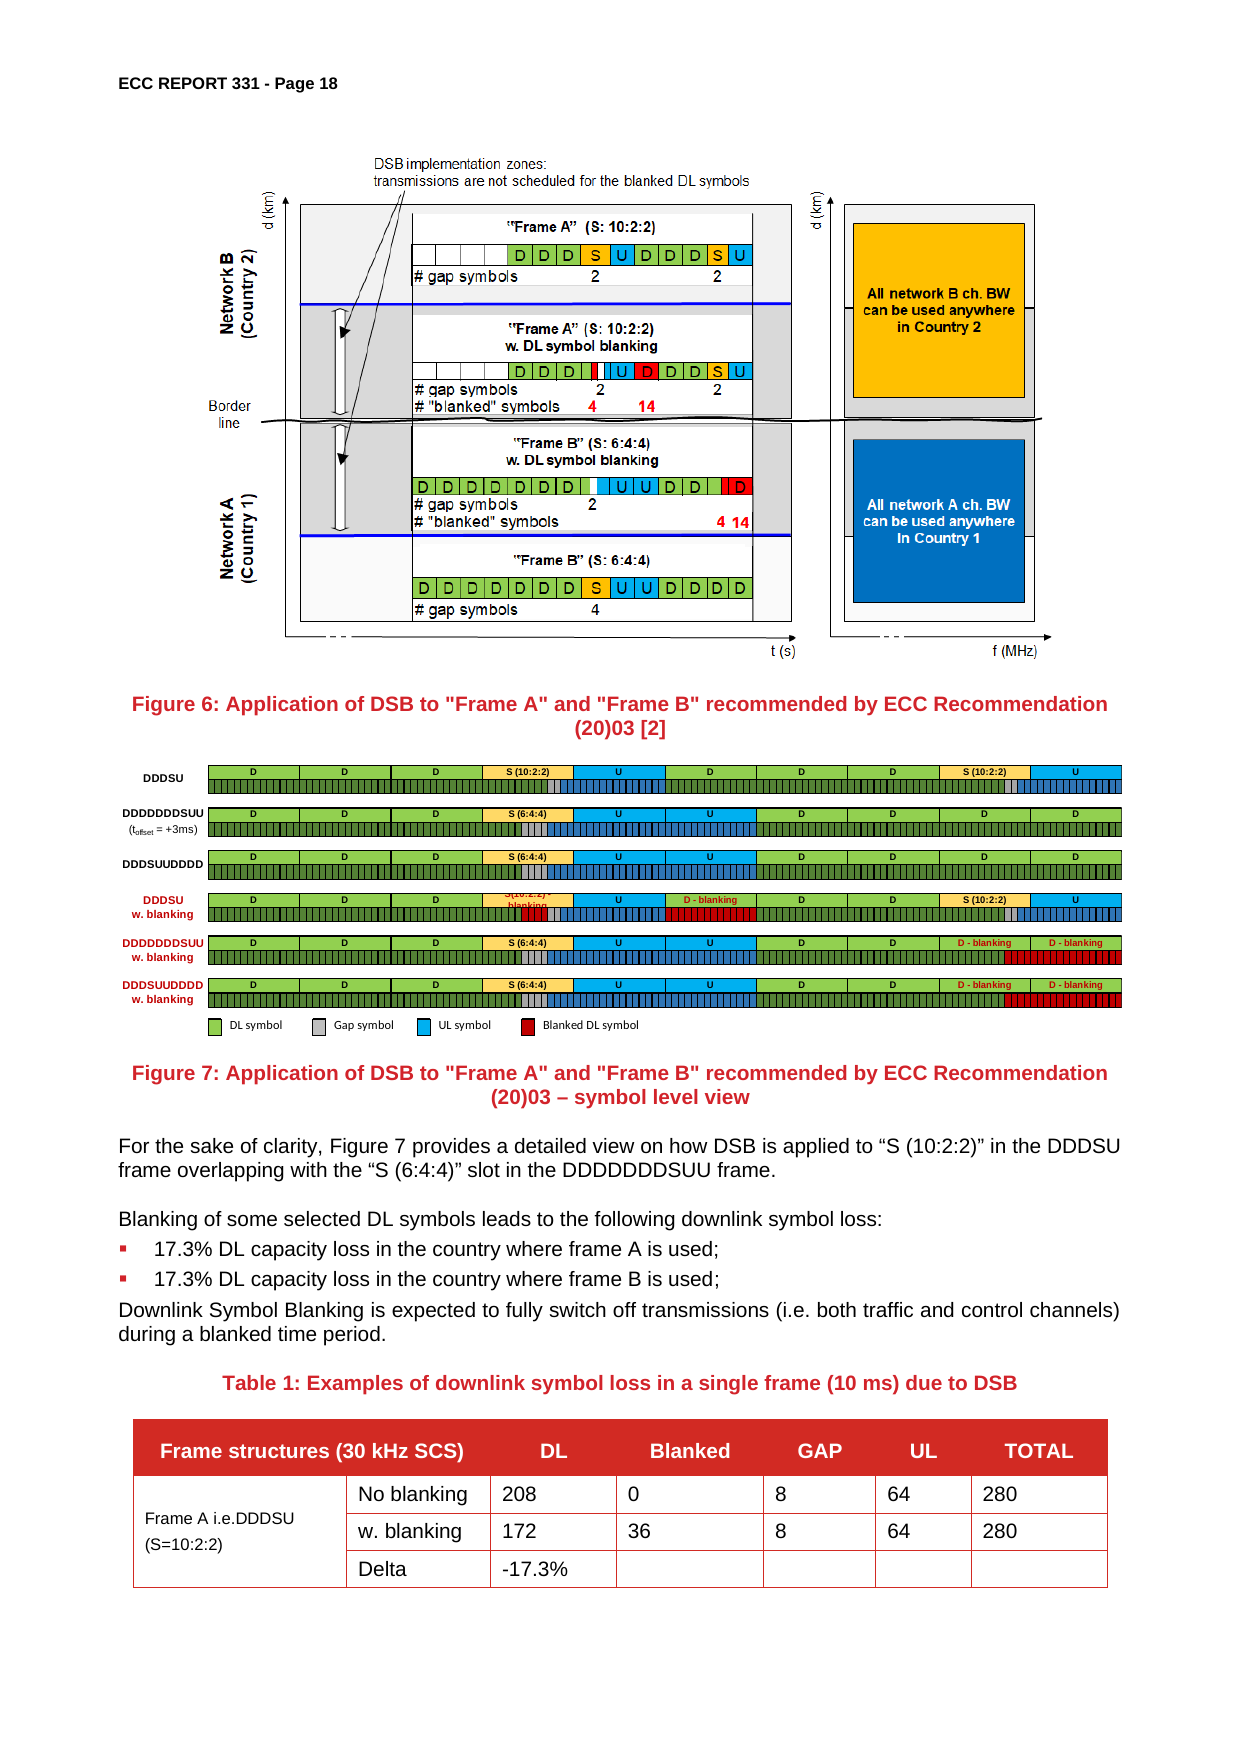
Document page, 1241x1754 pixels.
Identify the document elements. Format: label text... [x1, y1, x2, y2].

table_cell [617, 1551, 763, 1587]
table_cell 64 [876, 1476, 971, 1512]
table_cell Delta [347, 1551, 490, 1587]
table_cell 280 [972, 1476, 1107, 1512]
table_cell 36 [617, 1514, 763, 1549]
table_cell 208 [491, 1476, 616, 1512]
text For the sake of clarity, Figure 7 provides a detailed view on how DSB is applied to “S (10:2:2)” in the DDDSU frame overlapping with the “S (6:4:4)” slot in the DDDDDDDSUU frame. [118, 1134, 1122, 1182]
table_header UL [876, 1420, 971, 1475]
table_cell Frame A i.e.DDDSU (S=10:2:2) [134, 1476, 346, 1587]
text Table 1: Examples of downlink symbol loss in a single frame (10 ms) due to DSB [118, 1370, 1122, 1394]
table_cell [972, 1551, 1107, 1587]
table_header Blanked [617, 1420, 763, 1475]
table_header GAP [764, 1420, 875, 1475]
table_header Frame structures (30 kHz SCS) [134, 1420, 490, 1475]
table_cell 8 [764, 1476, 875, 1512]
table_header TOTAL [972, 1420, 1107, 1475]
text 17.3% DL capacity loss in the country where frame A is used; [118, 1237, 1122, 1261]
table_cell No blanking [347, 1476, 490, 1512]
text Figure 7: Application of DSB to "Frame A" and "Frame B" recommended by ECC Recommendation (20)03 – symbol level view [118, 1061, 1122, 1109]
table_cell 64 [876, 1514, 971, 1549]
table_cell 0 [617, 1476, 763, 1512]
text 17.3% DL capacity loss in the country where frame B is used; [118, 1267, 1122, 1291]
picture [181, 150, 1059, 667]
table_cell 172 [491, 1514, 616, 1549]
table_cell 280 [972, 1514, 1107, 1549]
text Figure 6: Application of DSB to "Frame A" and "Frame B" recommended by ECC Recommendation (20)03 [2] [118, 692, 1122, 740]
table_cell -17.3% [491, 1551, 616, 1587]
text Blanking of some selected DL symbols leads to the following downlink symbol loss: [118, 1207, 1122, 1231]
table_cell w. blanking [347, 1514, 490, 1549]
table_cell [764, 1551, 875, 1587]
table_header DL [491, 1420, 616, 1475]
table_cell 8 [764, 1514, 875, 1549]
table_cell [876, 1551, 971, 1587]
list Downlink Symbol Blanking is expected to fully switch off transmissions (i.e. both traffic and control channels) during a blanked time period. [118, 1297, 1122, 1345]
